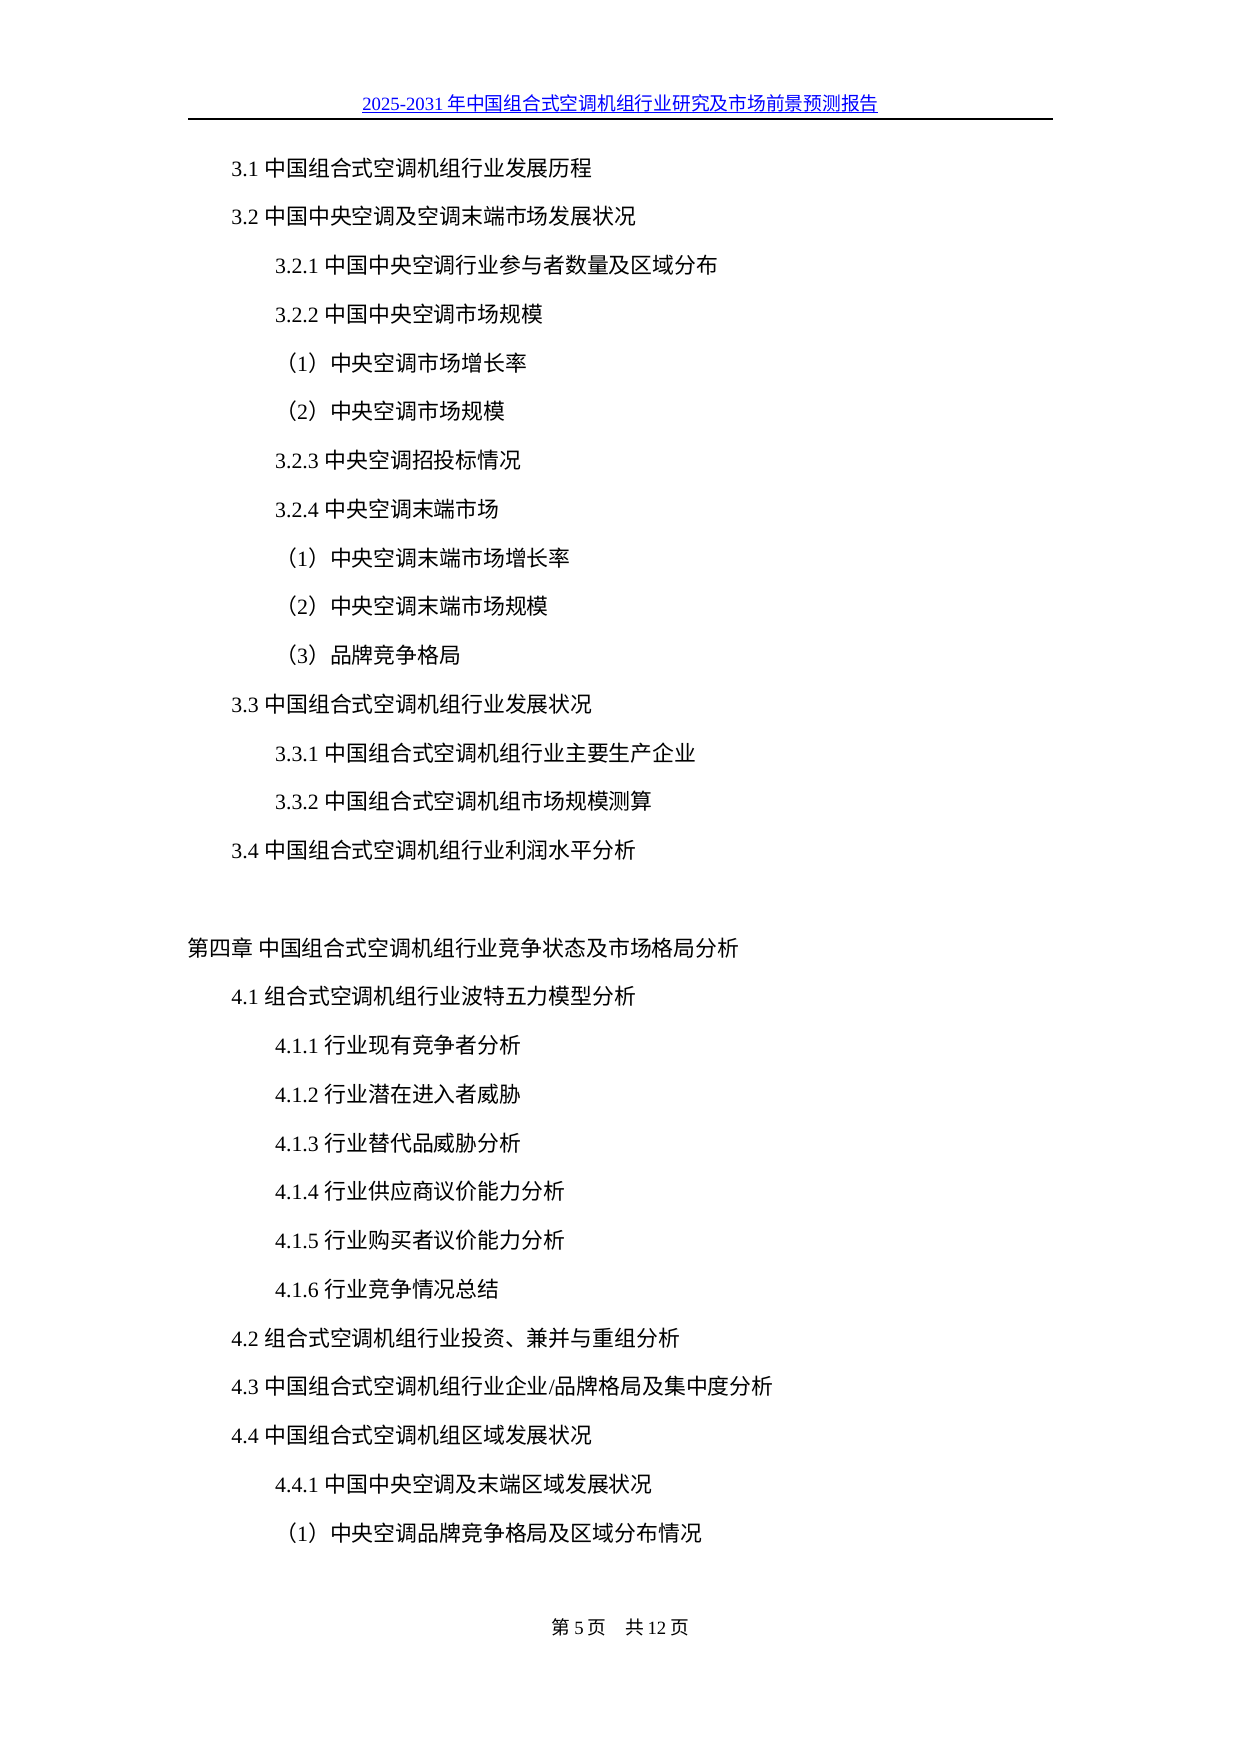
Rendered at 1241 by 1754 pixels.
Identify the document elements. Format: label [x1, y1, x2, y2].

text [187, 150, 1053, 1548]
